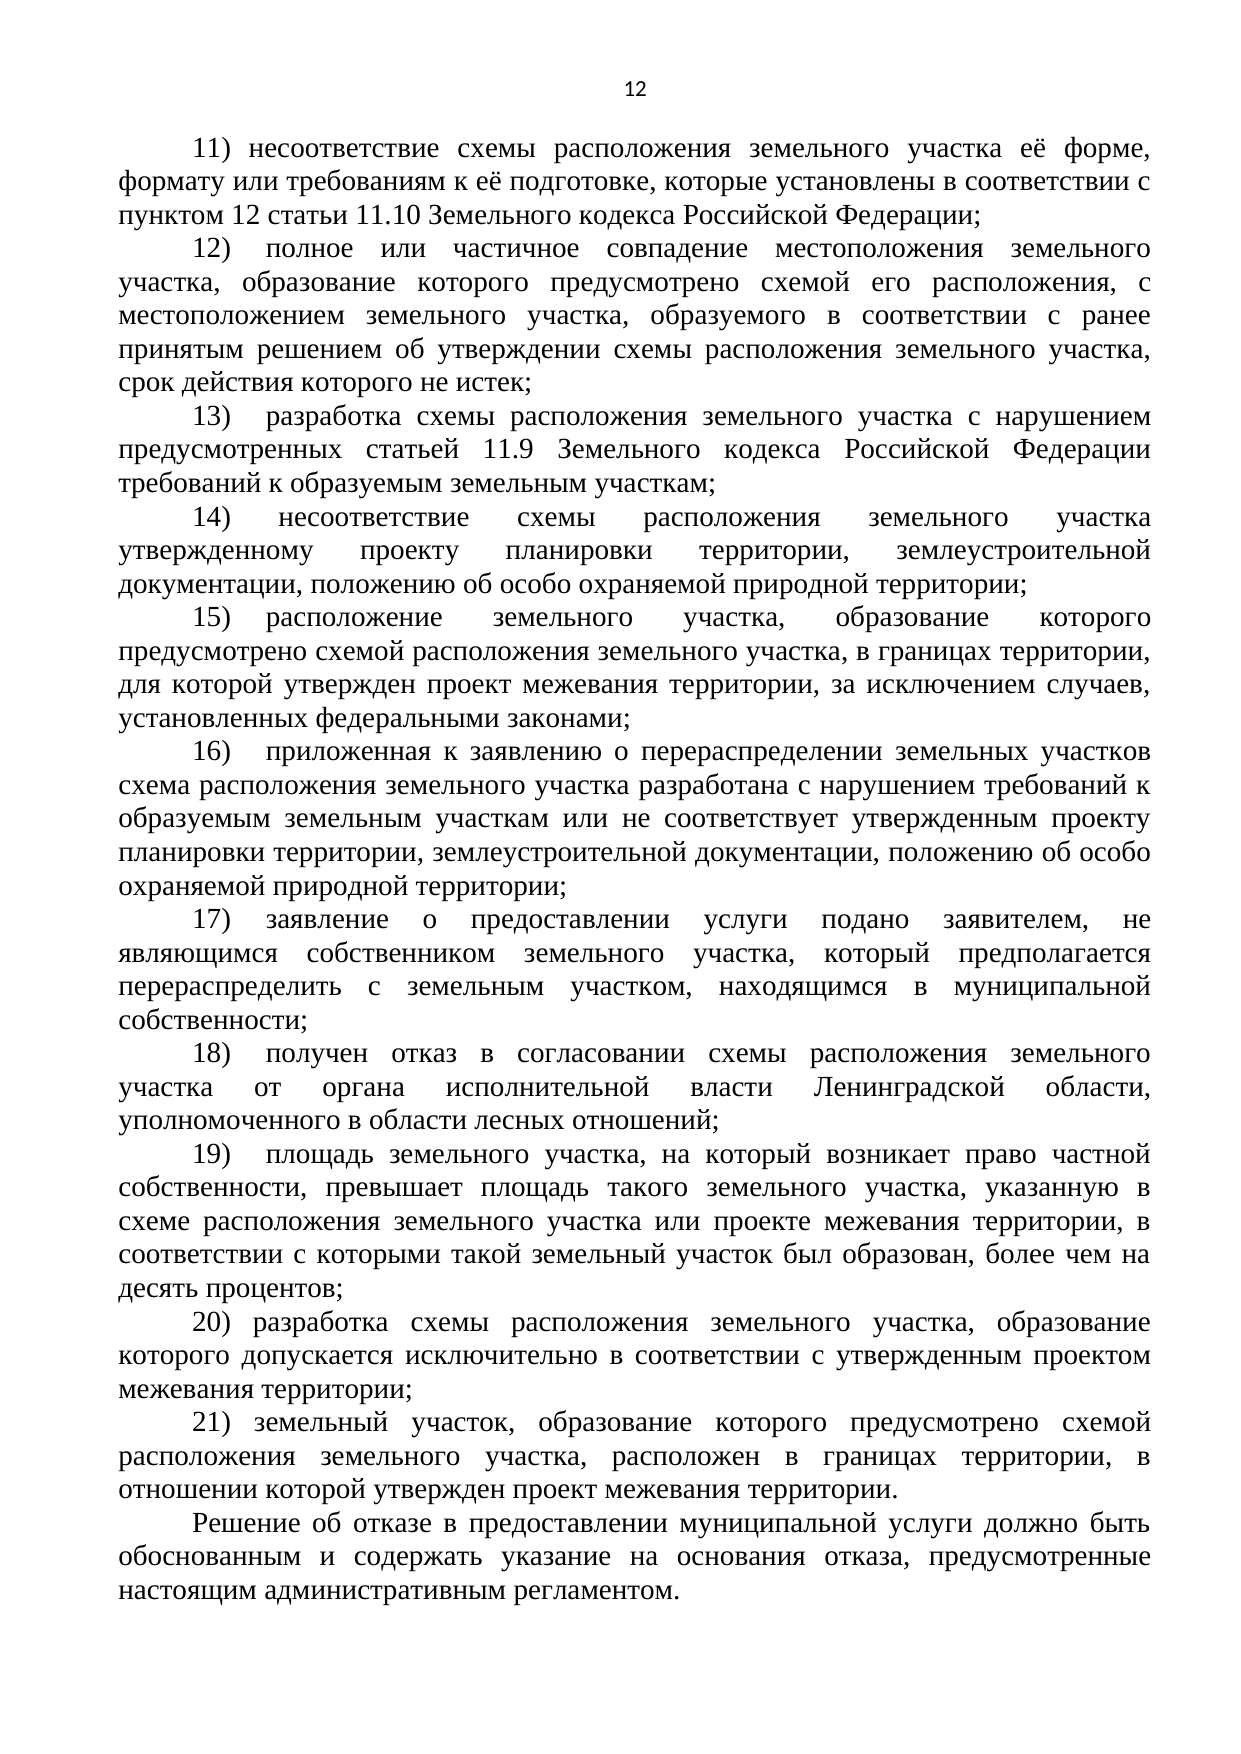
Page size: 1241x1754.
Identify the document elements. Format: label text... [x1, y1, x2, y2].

text 15) расположение земельного участка, образование которого предусмотрено схемой расположения земельного участка, в границах территории, для которой утвержден проект межевания территории, за исключением случаев, установленных федеральными законами; [118, 599, 1152, 733]
text 19) площадь земельного участка, на который возникает право частной собственности, превышает площадь такого земельного участка, указанную в схеме расположения земельного участка или проекте межевания территории, в соответствии с которыми такой земельный участок был образован, более чем на десять процентов; [118, 1136, 1152, 1304]
text Решение об отказе в предоставлении муниципальной услуги должно быть обоснованным и содержать указание на основания отказа, предусмотренные настоящим административным регламентом. [118, 1505, 1152, 1606]
text 21) земельный участок, образование которого предусмотрено схемой расположения земельного участка, расположен в границах территории, в отношении которой утвержден проект межевания территории. [118, 1404, 1152, 1505]
text 14) несоответствие схемы расположения земельного участка утвержденному проекту планировки территории, землеустроительной документации, положению об особо охраняемой природной территории; [118, 499, 1152, 599]
text 18) получен отказ в согласовании схемы расположения земельного участка от органа исполнительной власти Ленинградской области, уполномоченного в области лесных отношений; [118, 1035, 1152, 1136]
text 12) полное или частичное совпадение местоположения земельного участка, образование которого предусмотрено схемой его расположения, с местоположением земельного участка, образуемого в соответствии с ранее принятым решением об утверждении схемы расположения земельного участка, срок действия которого не истек; [118, 230, 1152, 398]
text 13) разработка схемы расположения земельного участка с нарушением предусмотренных статьей 11.9 Земельного кодекса Российской Федерации требований к образуемым земельным участкам; [118, 398, 1152, 499]
text 20) разработка схемы расположения земельного участка, образование которого допускается исключительно в соответствии с утвержденным проектом межевания территории; [118, 1304, 1152, 1404]
text 11) несоответствие схемы расположения земельного участка её форме, формату или требованиям к её подготовке, которые установлены в соответствии с пунктом 12 статьи 11.10 Земельного кодекса Российской Федерации; [118, 130, 1152, 230]
text 16) приложенная к заявлению о перераспределении земельных участков схема расположения земельного участка разработана с нарушением требований к образуемым земельным участкам или не соответствует утвержденным проекту планировки территории, землеустроительной документации, положению об особо охраняемой природной территории; [118, 733, 1152, 901]
text 17) заявление о предоставлении услуги подано заявителем, не являющимся собственником земельного участка, который предполагается перераспределить с земельным участком, находящимся в муниципальной собственности; [118, 901, 1152, 1035]
